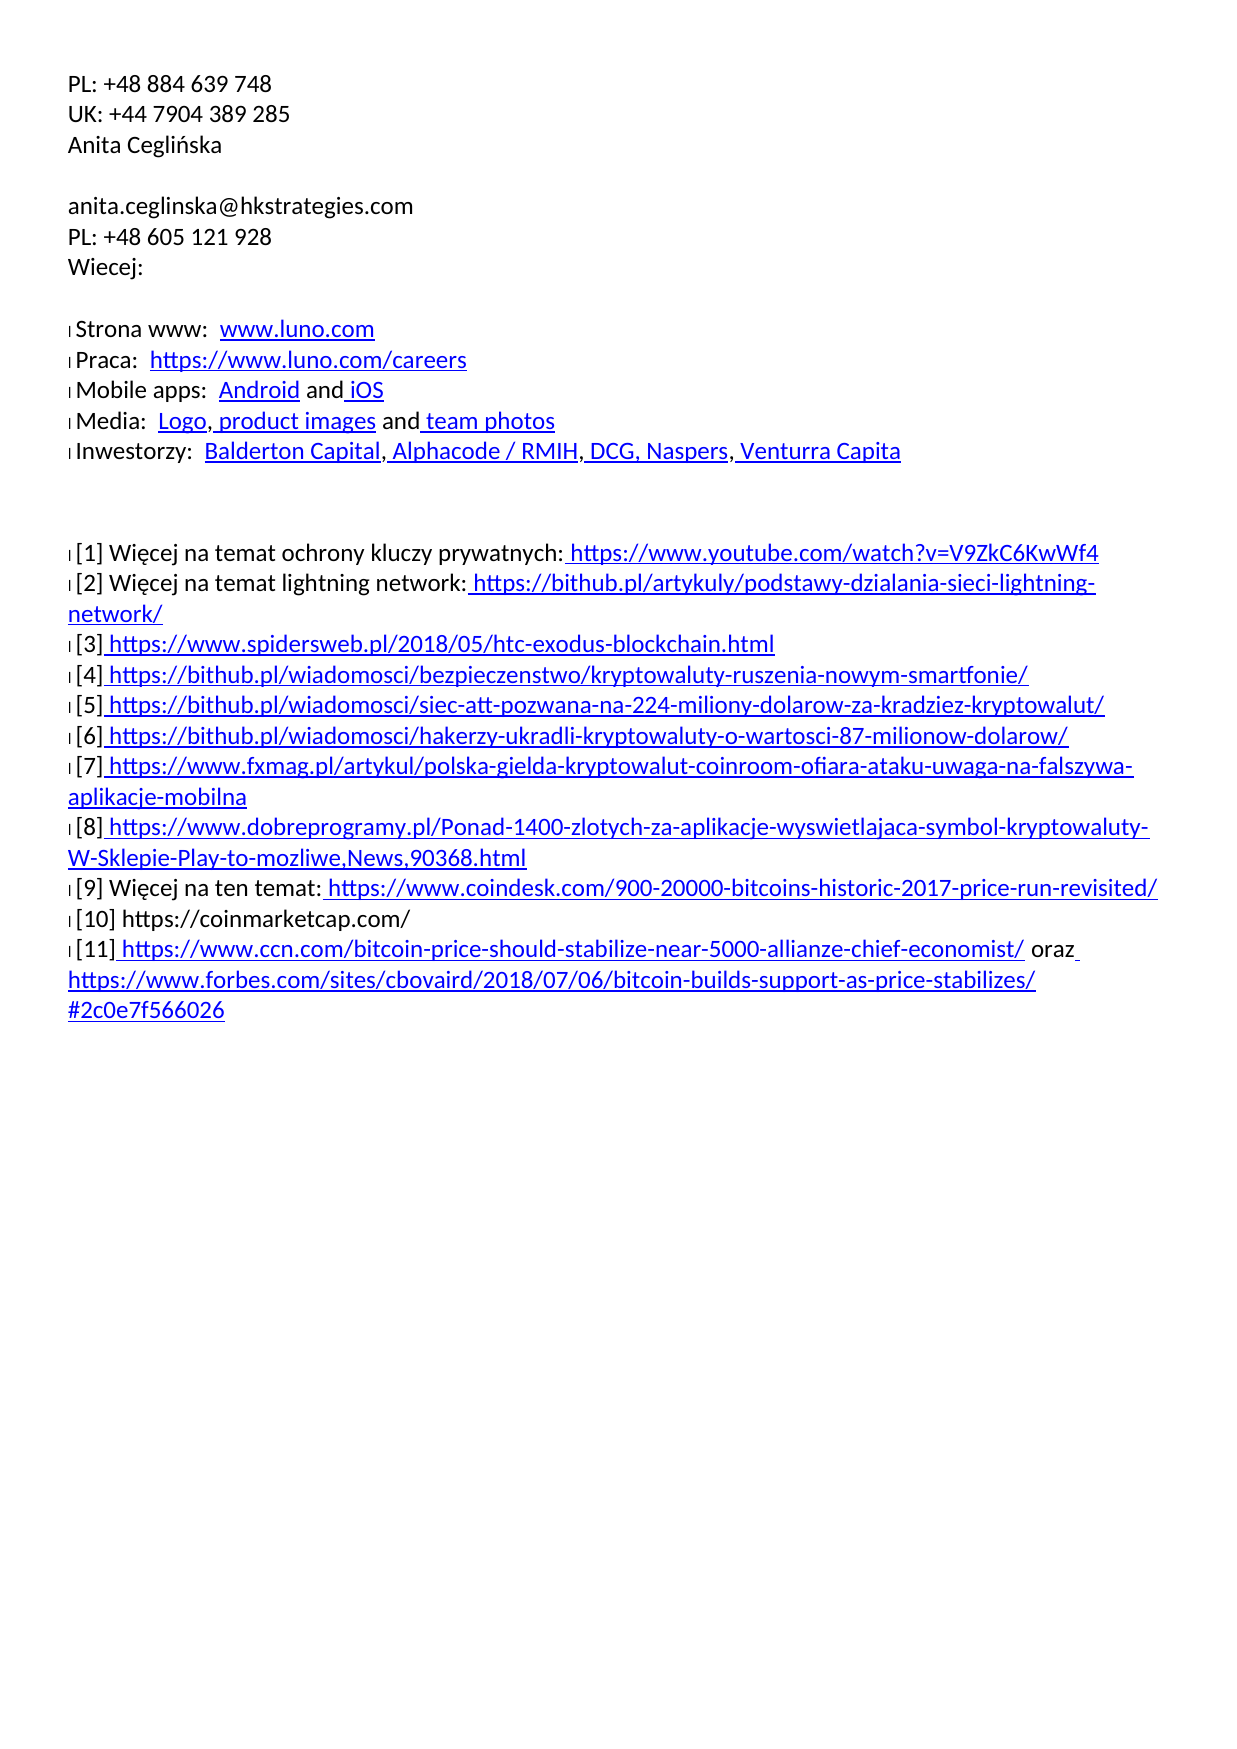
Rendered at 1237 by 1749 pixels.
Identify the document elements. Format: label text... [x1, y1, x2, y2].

text l [11] https://www.ccn.com/bitcoin-price-should-stabilize-near-5000-allianze-chief-economist/ oraz https://www.forbes.com/sites/cbovaird/2018/07/06/bitcoin-builds-support-as-price-stabilizes/#2c0e7f566026 [68, 933, 1169, 1025]
text l [5] https://bithub.pl/wiadomosci/siec-att-pozwana-na-224-miliony-dolarow-za-kradziez-kryptowalut/ [68, 689, 1169, 720]
text l [6] https://bithub.pl/wiadomosci/hakerzy-ukradli-kryptowaluty-o-wartosci-87-milionow-dolarow/ [68, 720, 1169, 750]
text l [8] https://www.dobreprogramy.pl/Ponad-1400-zlotych-za-aplikacje-wyswietlajaca-symbol-kryptowaluty-W-Sklepie-Play-to-mozliwe,News,90368.html [68, 811, 1169, 872]
text l [3] https://www.spidersweb.pl/2018/05/htc-exodus-blockchain.html [68, 628, 1169, 659]
text l [2] Więcej na temat lightning network: https://bithub.pl/artykuly/podstawy-dzialania-sieci-lightning-network/ [68, 567, 1169, 628]
text Wiecej: [68, 252, 1169, 282]
text anita.ceglinska@hkstrategies.com [68, 191, 1169, 221]
text PL: +48 884 639 748 [68, 68, 1169, 98]
text l [9] Więcej na ten temat: https://www.coindesk.com/900-20000-bitcoins-historic-2017-price-run-revisited/ [68, 872, 1169, 903]
text l [1] Więcej na temat ochrony kluczy prywatnych: https://www.youtube.com/watch?v=V9ZkC6KwWf4 [68, 537, 1169, 567]
text l Inwestorzy: Balderton Capital, Alphacode / RMIH, DCG, Naspers, Venturra Capita [68, 435, 1169, 466]
text l Praca: https://www.luno.com/careers [68, 344, 1169, 374]
text UK: +44 7904 389 285 [68, 98, 1169, 129]
text Anita Ceglińska [68, 129, 1169, 159]
text l [10] https://coinmarketcap.com/ [68, 903, 1169, 933]
text l Mobile apps: Android and iOS [68, 374, 1169, 405]
text l [4] https://bithub.pl/wiadomosci/bezpieczenstwo/kryptowaluty-ruszenia-nowym-smartfonie/ [68, 659, 1169, 689]
text l [7] https://www.fxmag.pl/artykul/polska-gielda-kryptowalut-coinroom-ofiara-ataku-uwaga-na-falszywa-aplikacje-mobilna [68, 750, 1169, 811]
text l Media: Logo, product images and team photos [68, 405, 1169, 435]
text l Strona www: www.luno.com [68, 313, 1169, 344]
text PL: +48 605 121 928 [68, 221, 1169, 252]
